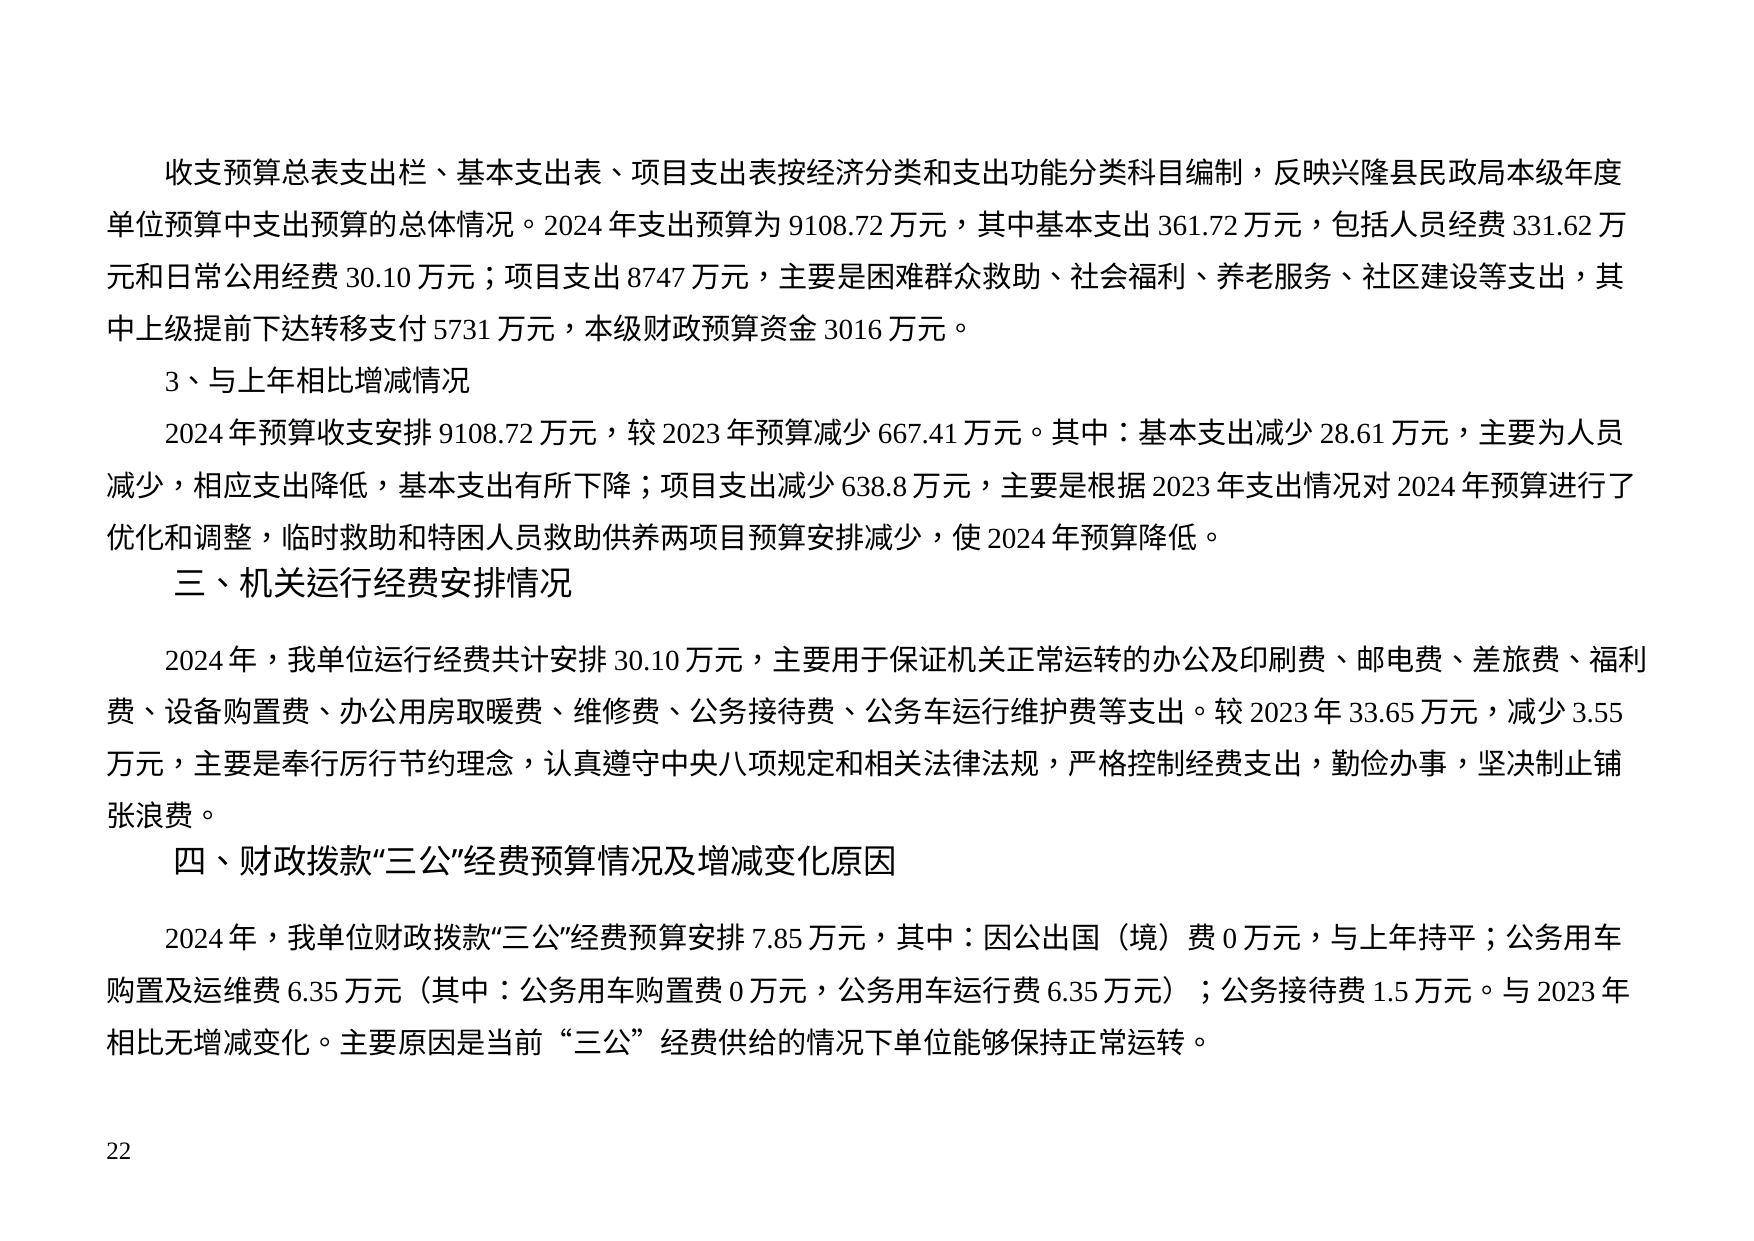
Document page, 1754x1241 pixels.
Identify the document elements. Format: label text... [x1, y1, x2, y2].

text 2024年，我单位财政拨款“三公”经费预算安排7.85万元，其中：因公出国（境）费0万元，与上年持平；公务用车购置及运维费6.35万元（其中：公务用车购置费0万元，公务用车运行费6.35万元）；公务接待费1.5万元。与2023年相比无增减变化。主要原因是当前“三公”经费供给的情况下单位能够保持正常运转。 [106, 907, 1648, 1063]
text 收支预算总表支出栏、基本支出表、项目支出表按经济分类和支出功能分类科目编制，反映兴隆县民政局本级年度单位预算中支出预算的总体情况。2024年支出预算为9108.72万元，其中基本支出361.72万元，包括人员经费331.62万元和日常公用经费30.10万元；项目支出8747万元，主要是困难群众救助、社会福利、养老服务、社区建设等支出，其中上级提前下达转移支付5731万元，本级财政预算资金3016万元。 [106, 142, 1648, 350]
text 2024年，我单位运行经费共计安排30.10万元，主要用于保证机关正常运转的办公及印刷费、邮电费、差旅费、福利费、设备购置费、办公用房取暖费、维修费、公务接待费、公务车运行维护费等支出。较2023年33.65万元，减少3.55万元，主要是奉行厉行节约理念，认真遵守中央八项规定和相关法律法规，严格控制经费支出，勤俭办事，坚决制止铺张浪费。 [106, 629, 1648, 837]
text 3、与上年相比增减情况 [106, 350, 1648, 402]
text 四、财政拨款“三公”经费预算情况及增减变化原因 [106, 838, 1648, 883]
text 2024年预算收支安排9108.72万元，较2023年预算减少667.41万元。其中：基本支出减少28.61万元，主要为人员减少，相应支出降低，基本支出有所下降；项目支出减少638.8万元，主要是根据2023年支出情况对2024年预算进行了优化和调整，临时救助和特困人员救助供养两项目预算安排减少，使2024年预算降低。 [106, 402, 1648, 558]
text 三、机关运行经费安排情况 [106, 559, 1648, 605]
